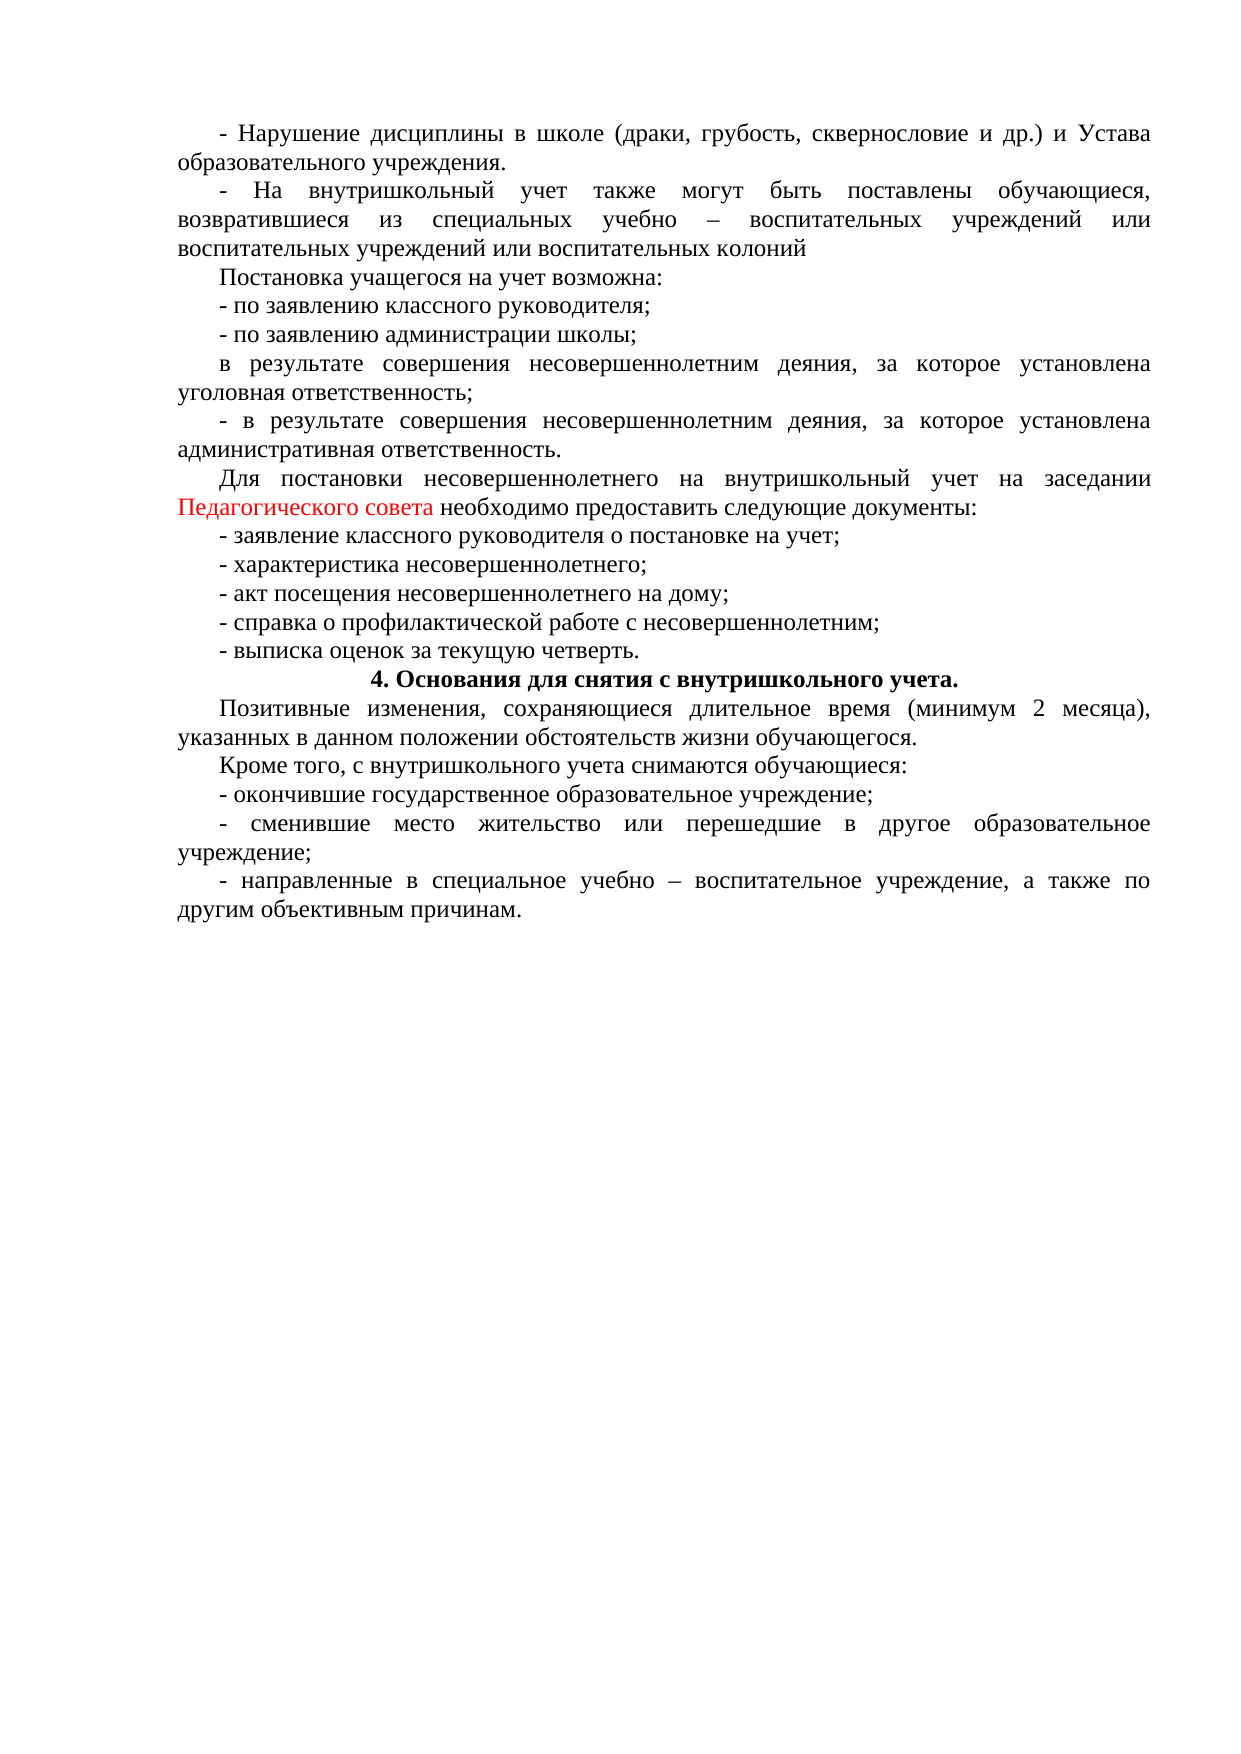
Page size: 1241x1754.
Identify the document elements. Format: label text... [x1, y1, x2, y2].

text - по заявлению классного руководителя; [177, 291, 1152, 319]
text - сменившие место жительство или перешедшие в другое образовательное учреждение; [177, 808, 1152, 866]
text - выписка оценок за текущую четверть. [177, 636, 1152, 664]
text - окончившие государственное образовательное учреждение; [177, 779, 1152, 808]
text Постановка учащегося на учет возможна: [177, 262, 1152, 291]
text - Нарушение дисциплины в школе (драки, грубость, сквернословие и др.) и Устава образовательного учреждения. [177, 118, 1152, 176]
text - На внутришкольный учет также могут быть поставлены обучающиеся, возвратившиеся из специальных учебно – воспитательных учреждений или воспитательных учреждений или воспитательных колоний [177, 176, 1152, 262]
text - справка о профилактической работе с несовершеннолетним; [177, 607, 1152, 636]
text - характеристика несовершеннолетнего; [177, 549, 1152, 578]
text - заявление классного руководителя о постановке на учет; [177, 521, 1152, 549]
text - по заявлению администрации школы; [177, 319, 1152, 348]
text - в результате совершения несовершеннолетним деяния, за которое установлена административная ответственность. [177, 406, 1152, 463]
text - направленные в специальное учебно – воспитательное учреждение, а также по другим объективным причинам. [177, 866, 1152, 923]
text Позитивные изменения, сохраняющиеся длительное время (минимум 2 месяца), указанных в данном положении обстоятельств жизни обучающегося. [177, 693, 1152, 751]
text Для постановки несовершеннолетнего на внутришкольный учет на заседании Педагогического совета необходимо предоставить следующие документы: [177, 463, 1152, 521]
text Кроме того, с внутришкольного учета снимаются обучающиеся: [177, 751, 1152, 779]
text 4. Основания для снятия с внутришкольного учета. [177, 664, 1152, 693]
text - акт посещения несовершеннолетнего на дому; [177, 578, 1152, 607]
text в результате совершения несовершеннолетним деяния, за которое установлена уголовная ответственность; [177, 348, 1152, 406]
